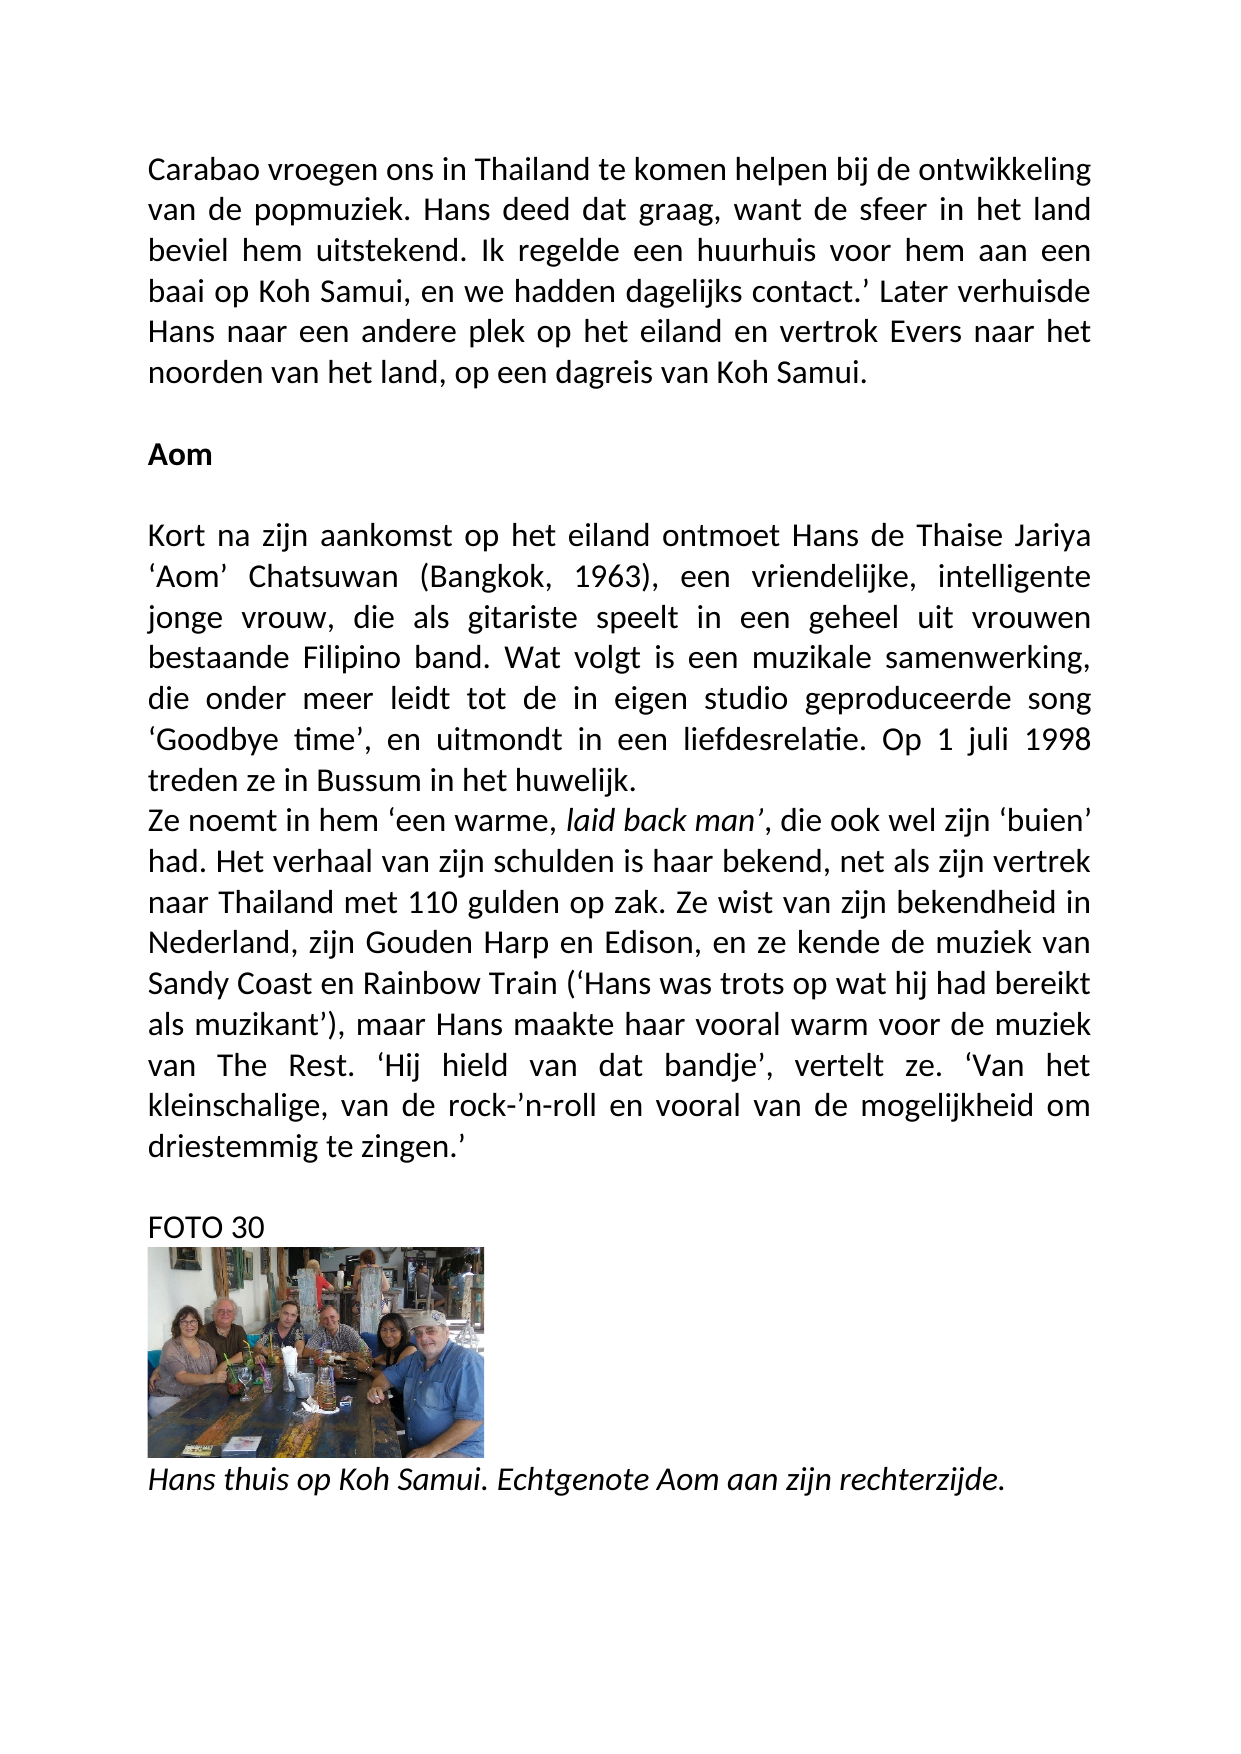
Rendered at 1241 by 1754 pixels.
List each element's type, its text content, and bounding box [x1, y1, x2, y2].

text Aom [148, 433, 1093, 473]
text Kort na zijn aankomst op het eiland ontmoet Hans de Thaise Jariya ‘Aom’ Chatsuwan (Bangkok, 1963), een vriendelijke, intelligente jonge vrouw, die als gitariste speelt in een geheel uit vrouwen bestaande Filipino band. Wat volgt is een muzikale samenwerking, die onder meer leidt tot de in eigen studio geproduceerde song ‘Goodbye time’, en uitmondt in een liefdesrelatie. Op 1 juli 1998 treden ze in Bussum in het huwelijk. [148, 514, 1093, 799]
text FOTO 30 [148, 1207, 1093, 1247]
text Ze noemt in hem ‘een warme, laid back man’, die ook wel zijn ‘buien’ had. Het verhaal van zijn schulden is haar bekend, net als zijn vertrek naar Thailand met 110 gulden op zak. Ze wist van zijn bekendheid in Nederland, zijn Gouden Harp en Edison, en ze kende de muziek van Sandy Coast en Rainbow Train (‘Hans was trots op wat hij had bereikt als muzikant’), maar Hans maakte haar vooral warm voor de muziek van The Rest. ‘Hij hield van dat bandje’, vertelt ze. ‘Van het kleinschalige, van de rock-’n-roll en vooral van de mogelijkheid om driestemmig te zingen.’ [148, 799, 1093, 1166]
picture [147, 1247, 485, 1458]
text Hans thuis op Koh Samui. Echtgenote Aom aan zijn rechterzijde. [148, 1458, 1093, 1498]
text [148, 148, 1093, 392]
